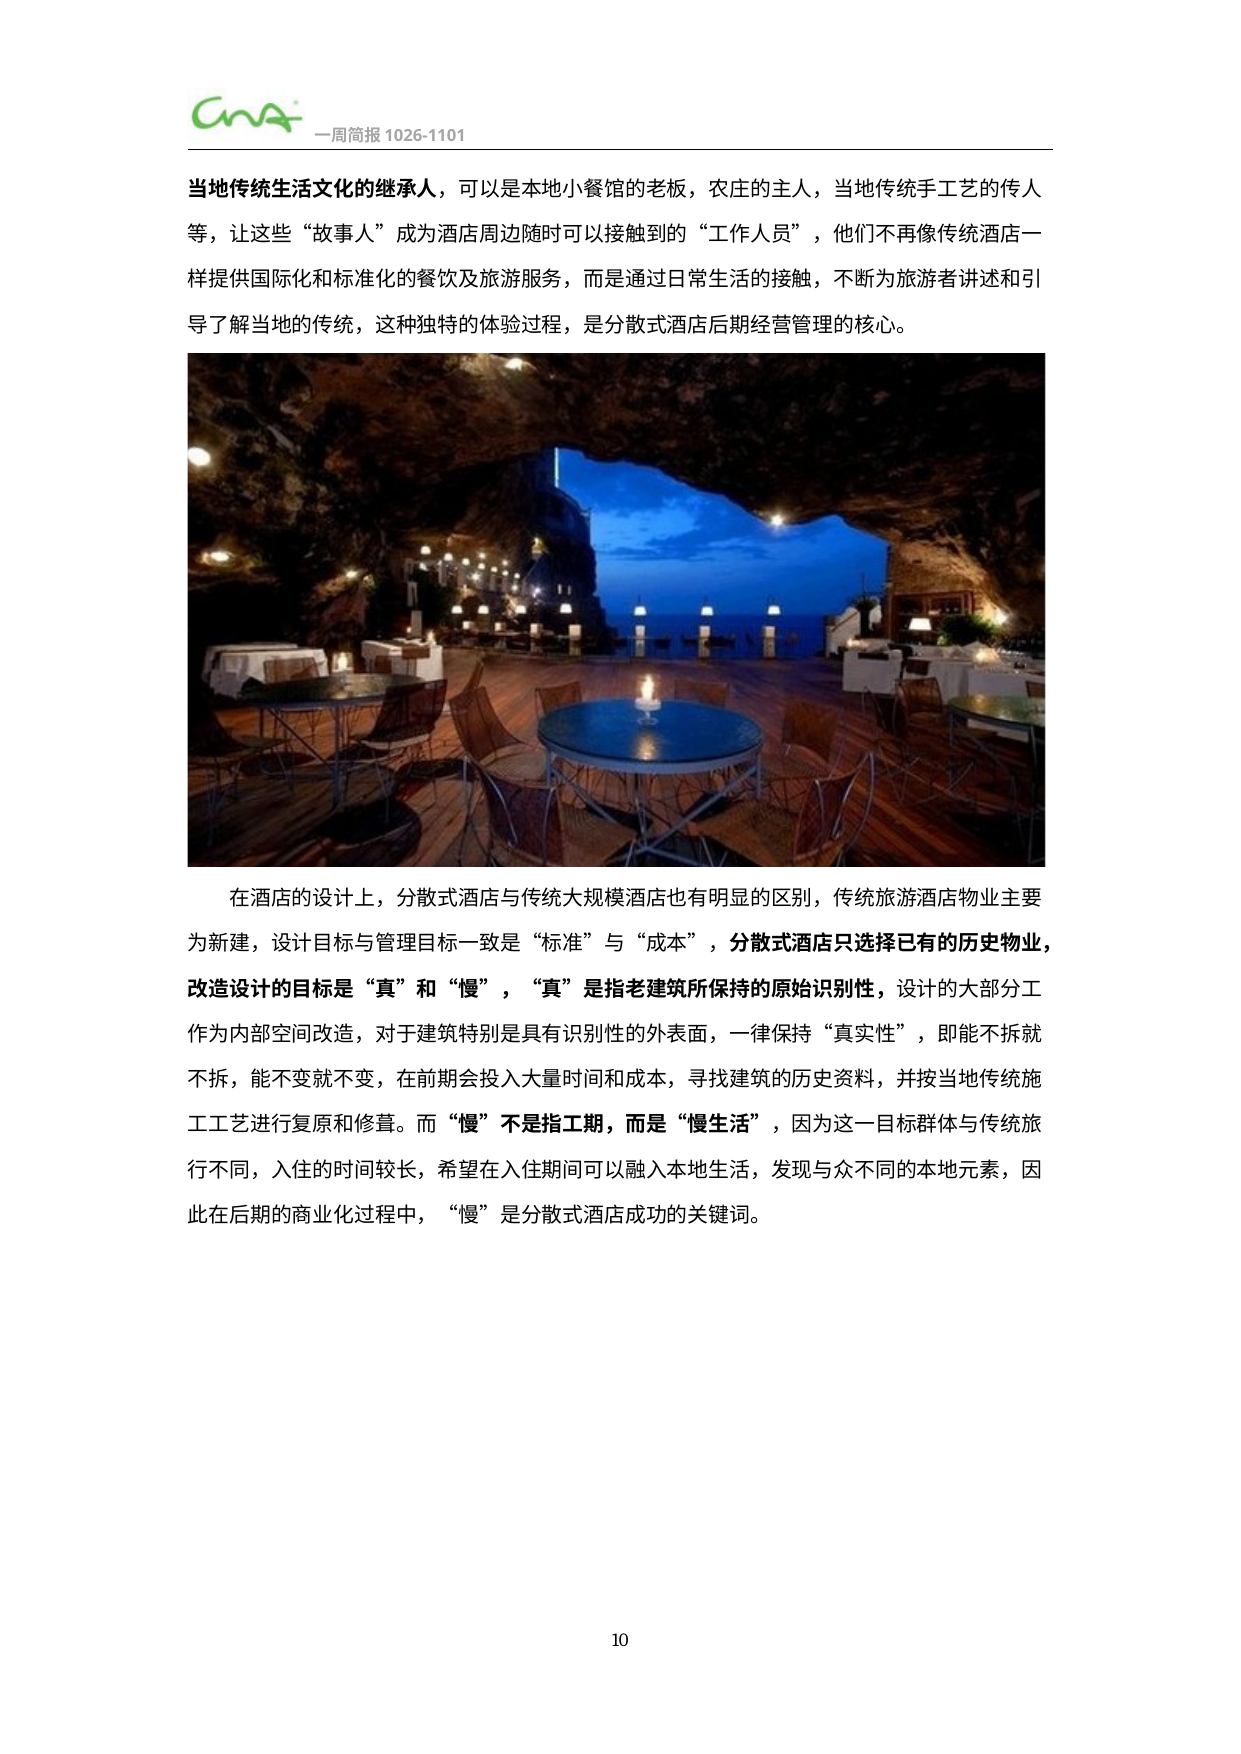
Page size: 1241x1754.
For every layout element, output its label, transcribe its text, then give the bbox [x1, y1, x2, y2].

picture [187, 353, 1047, 867]
list 在酒店的设计上，分散式酒店与传统大规模酒店也有明显的区别，传统旅游酒店物业主要为新建，设计目标与管理目标一致是“标准”与“成本”，分散式酒店只选择已有的历史物业，改造设计的目标是“真”和“慢”，“真”是指老建筑所保持的原始识别性，设计的大部分工作为内部空间改造，对于建筑特别是具有识别性的外表面，一律保持“真实性”，即能不拆就不拆，能不变就不变，在前期会投入大量时间和成本，寻找建筑的历史资料，并按当地传统施工工艺进行复原和修葺。而“慢”不是指工期，而是“慢生活”，因为这一目标群体与传统旅行不同，入住的时间较长，希望在入住期间可以融入本地生活，发现与众不同的本地元素，因此在后期的商业化过程中，“慢”是分散式酒店成功的关键词。 [187, 881, 1053, 1228]
